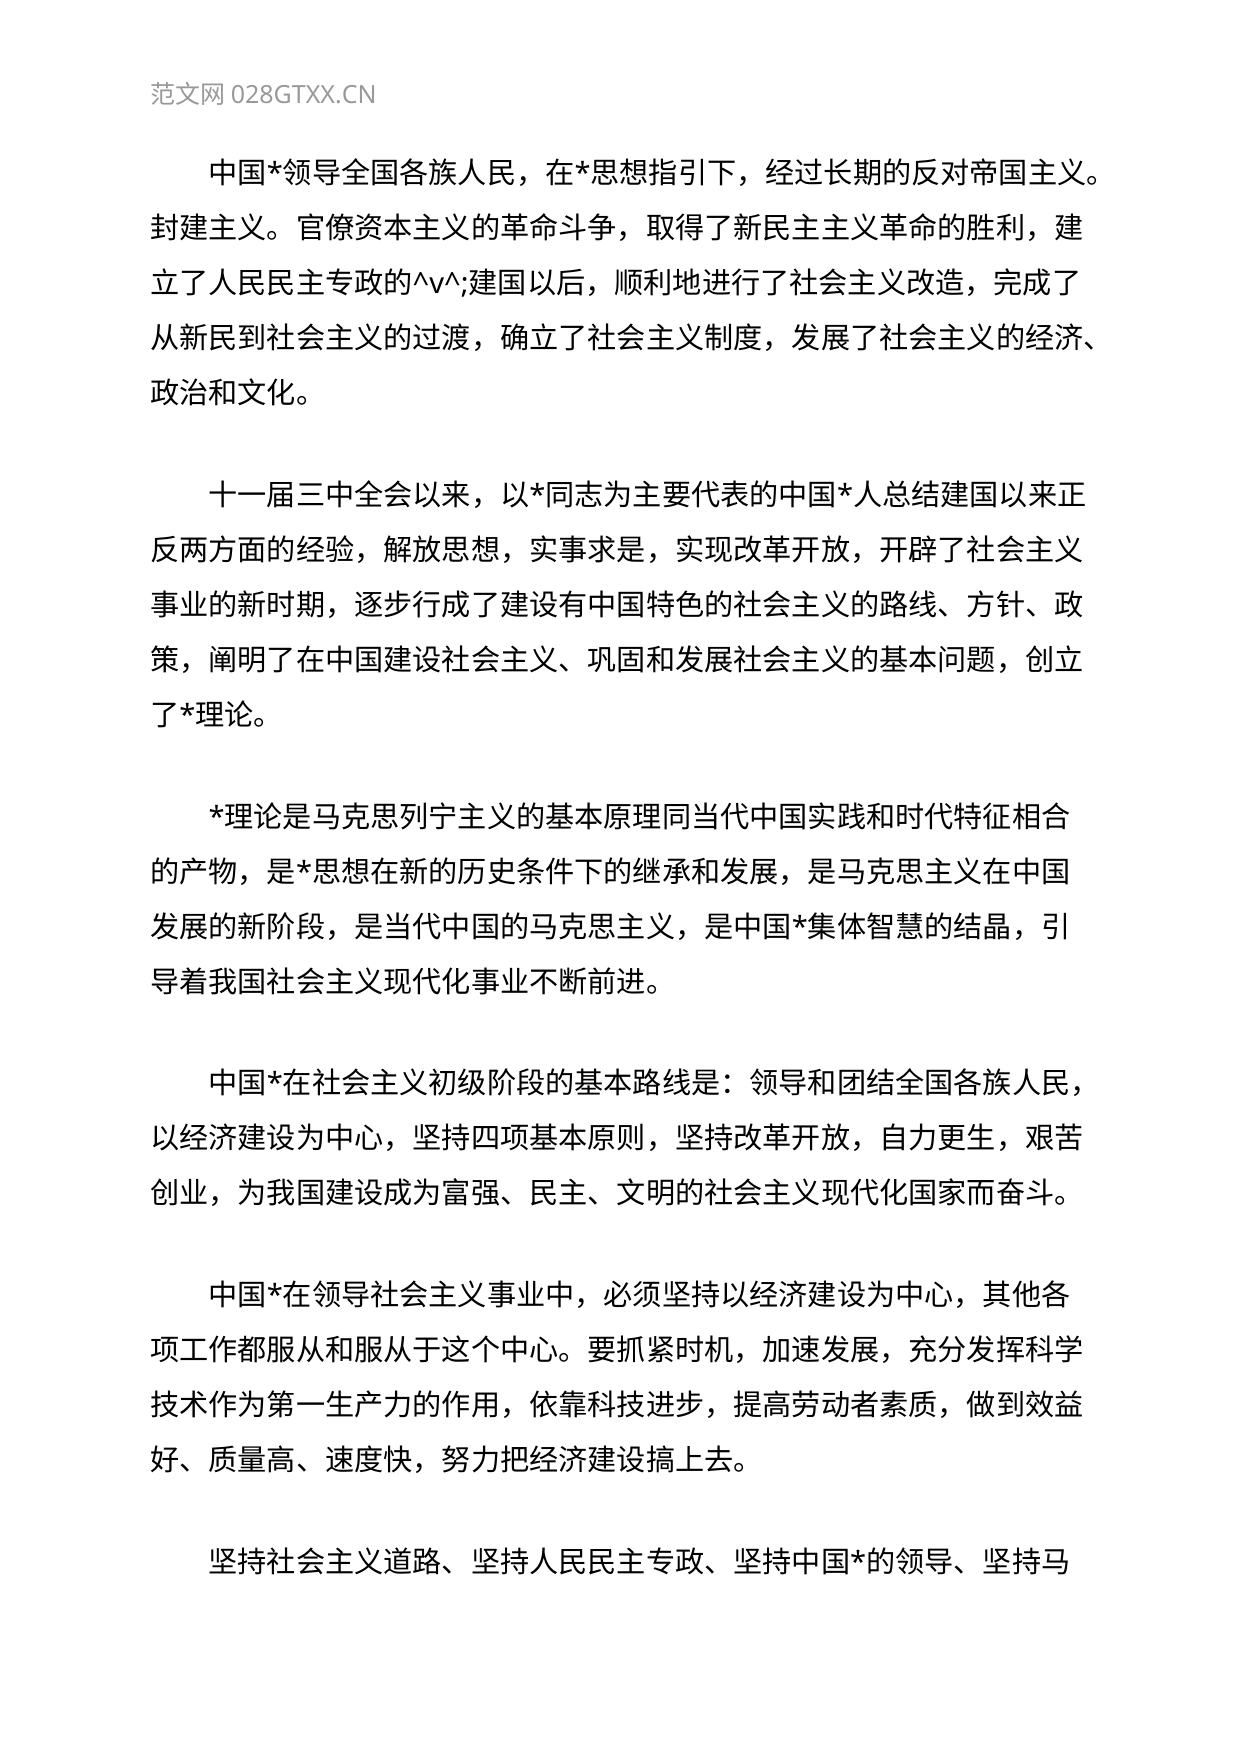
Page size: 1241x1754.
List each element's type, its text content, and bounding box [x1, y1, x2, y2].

text 中国*在社会主义初级阶段的基本路线是：领导和团结全国各族人民，以经济建设为中心，坚持四项基本原则，坚持改革开放，自力更生，艰苦创业，为我国建设成为富强、民主、文明的社会主义现代化国家而奋斗。 [150, 1060, 1090, 1212]
text 十一届三中全会以来，以*同志为主要代表的中国*人总结建国以来正反两方面的经验，解放思想，实事求是，实现改革开放，开辟了社会主义事业的新时期，逐步行成了建设有中国特色的社会主义的路线、方针、政策，阐明了在中国建设社会主义、巩固和发展社会主义的基本问题，创立了*理论。 [150, 472, 1090, 734]
text 中国*在领导社会主义事业中，必须坚持以经济建设为中心，其他各项工作都服从和服从于这个中心。要抓紧时机，加速发展，充分发挥科学技术作为第一生产力的作用，依靠科技进步，提高劳动者素质，做到效益好、质量高、速度快，努力把经济建设搞上去。 [150, 1272, 1090, 1479]
text 中国*领导全国各族人民，在*思想指引下，经过长期的反对帝国主义。封建主义。官僚资本主义的革命斗争，取得了新民主主义革命的胜利，建立了人民民主专政的^v^;建国以后，顺利地进行了社会主义改造，完成了从新民到社会主义的过渡，确立了社会主义制度，发展了社会主义的经济、政治和文化。 [150, 150, 1090, 412]
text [150, 1538, 1090, 1581]
text *理论是马克思列宁主义的基本原理同当代中国实践和时代特征相合的产物，是*思想在新的历史条件下的继承和发展，是马克思主义在中国发展的新阶段，是当代中国的马克思主义，是中国*集体智慧的结晶，引导着我国社会主义现代化事业不断前进。 [150, 793, 1090, 1001]
